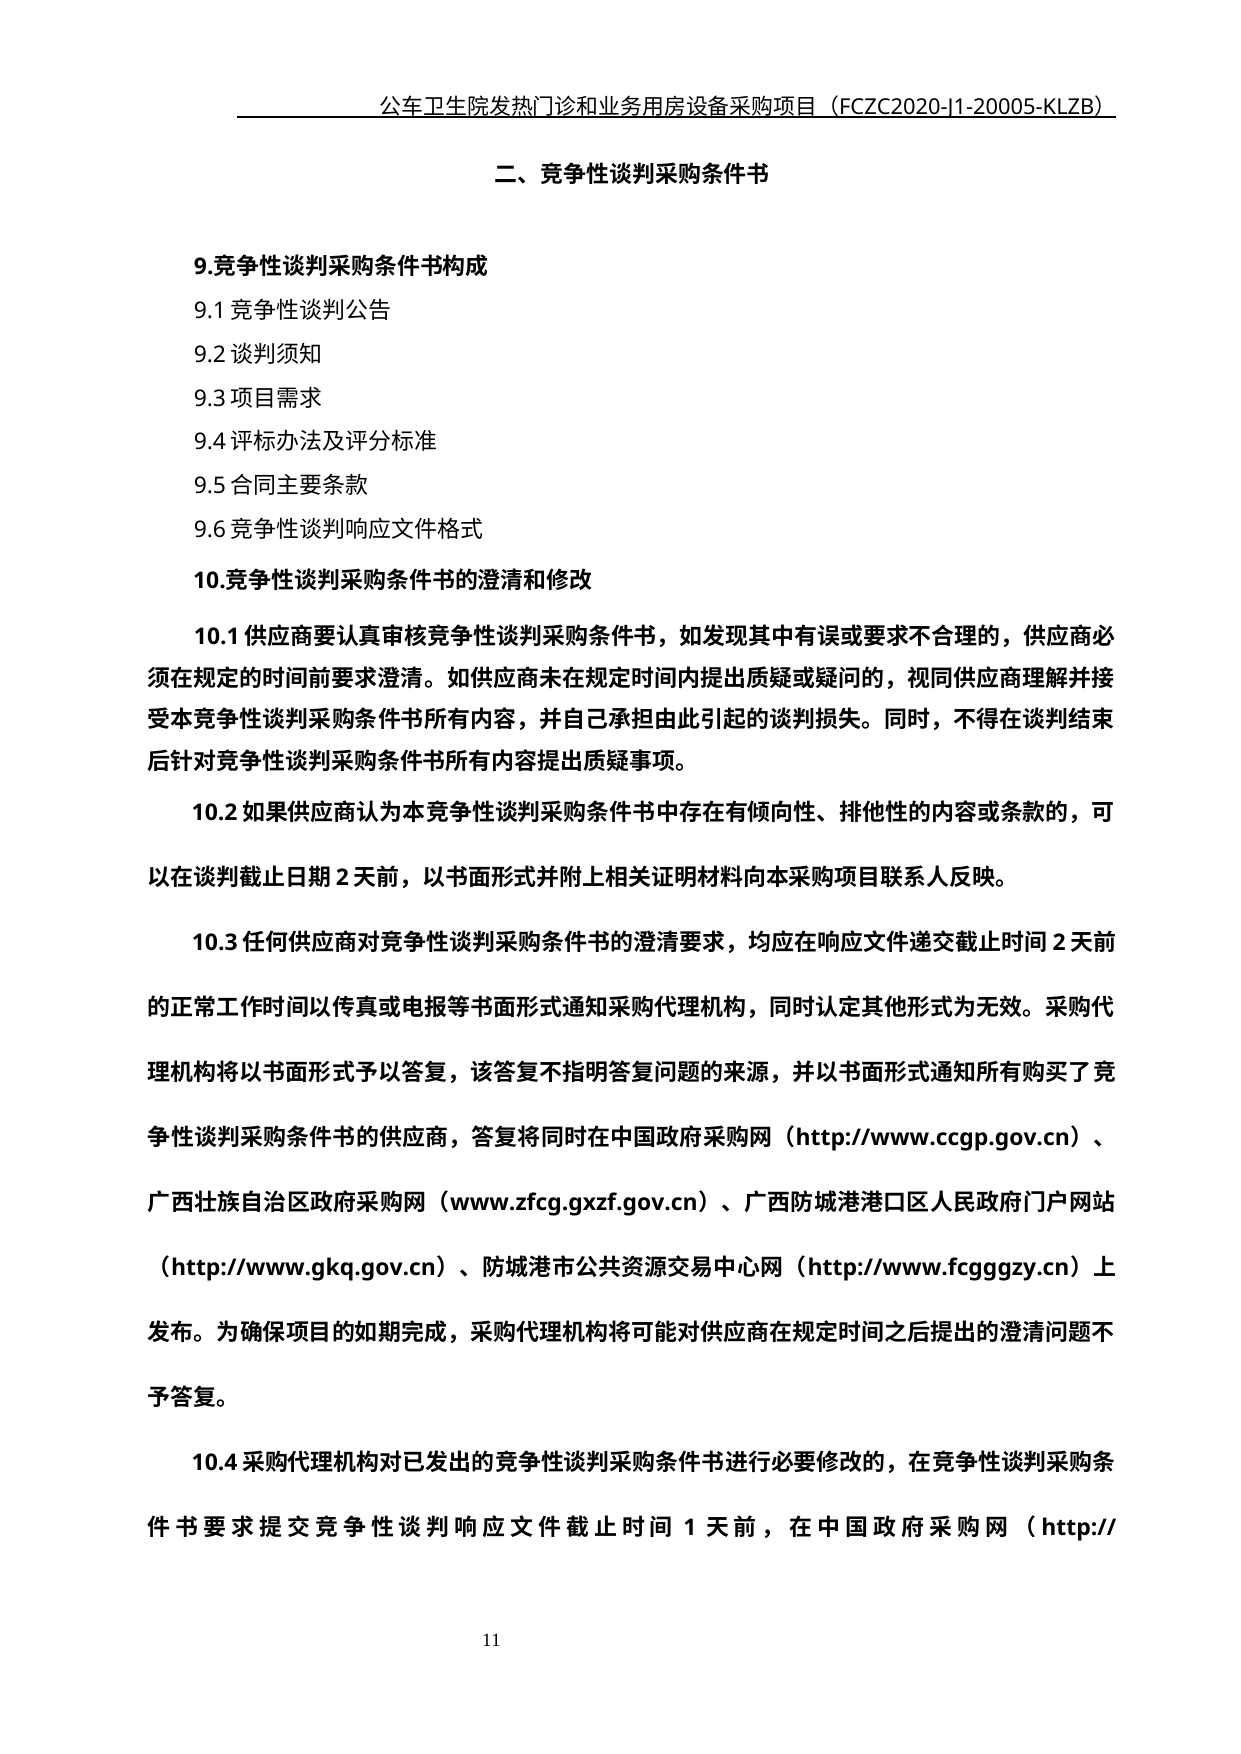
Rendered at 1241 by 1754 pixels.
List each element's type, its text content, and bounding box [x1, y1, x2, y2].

text 9.3项目需求 [148, 371, 1116, 415]
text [148, 1428, 1116, 1558]
text 10.3任何供应商对竞争性谈判采购条件书的澄清要求，均应在响应文件递交截止时间2天前的正常工作时间以传真或电报等书面形式通知采购代理机构，同时认定其他形式为无效。采购代理机构将以书面形式予以答复，该答复不指明答复问题的来源，并以书面形式通知所有购买了竞争性谈判采购条件书的供应商，答复将同时在中国政府采购网（http://www.ccgp.gov.cn）、广西壮族自治区政府采购网（www.zfcg.gxzf.gov.cn）、广西防城港港口区人民政府门户网站（http://www.gkq.gov.cn）、防城港市公共资源交易中心网（http://www.fcgggzy.cn）上发布。为确保项目的如期完成，采购代理机构将可能对供应商在规定时间之后提出的澄清问题不予答复。 [148, 908, 1116, 1428]
text 9.5合同主要条款 [148, 458, 1116, 502]
subtitle 二、竞争性谈判采购条件书 [148, 140, 1116, 205]
text 9.6竞争性谈判响应文件格式 [148, 502, 1116, 546]
text 9.2谈判须知 [148, 327, 1116, 371]
text 9.1竞争性谈判公告 [148, 283, 1116, 327]
text 9.竞争性谈判采购条件书构成 [148, 240, 1116, 283]
text 10.竞争性谈判采购条件书的澄清和修改 [148, 546, 1116, 611]
text 10.2如果供应商认为本竞争性谈判采购条件书中存在有倾向性、排他性的内容或条款的，可以在谈判截止日期2天前，以书面形式并附上相关证明材料向本采购项目联系人反映。 [148, 778, 1116, 908]
text 9.4评标办法及评分标准 [148, 415, 1116, 458]
text 10.1供应商要认真审核竞争性谈判采购条件书，如发现其中有误或要求不合理的，供应商必须在规定的时间前要求澄清。如供应商未在规定时间内提出质疑或疑问的，视同供应商理解并接受本竞争性谈判采购条件书所有内容，并自己承担由此引起的谈判损失。同时，不得在谈判结束后针对竞争性谈判采购条件书所有内容提出质疑事项。 [148, 611, 1116, 778]
